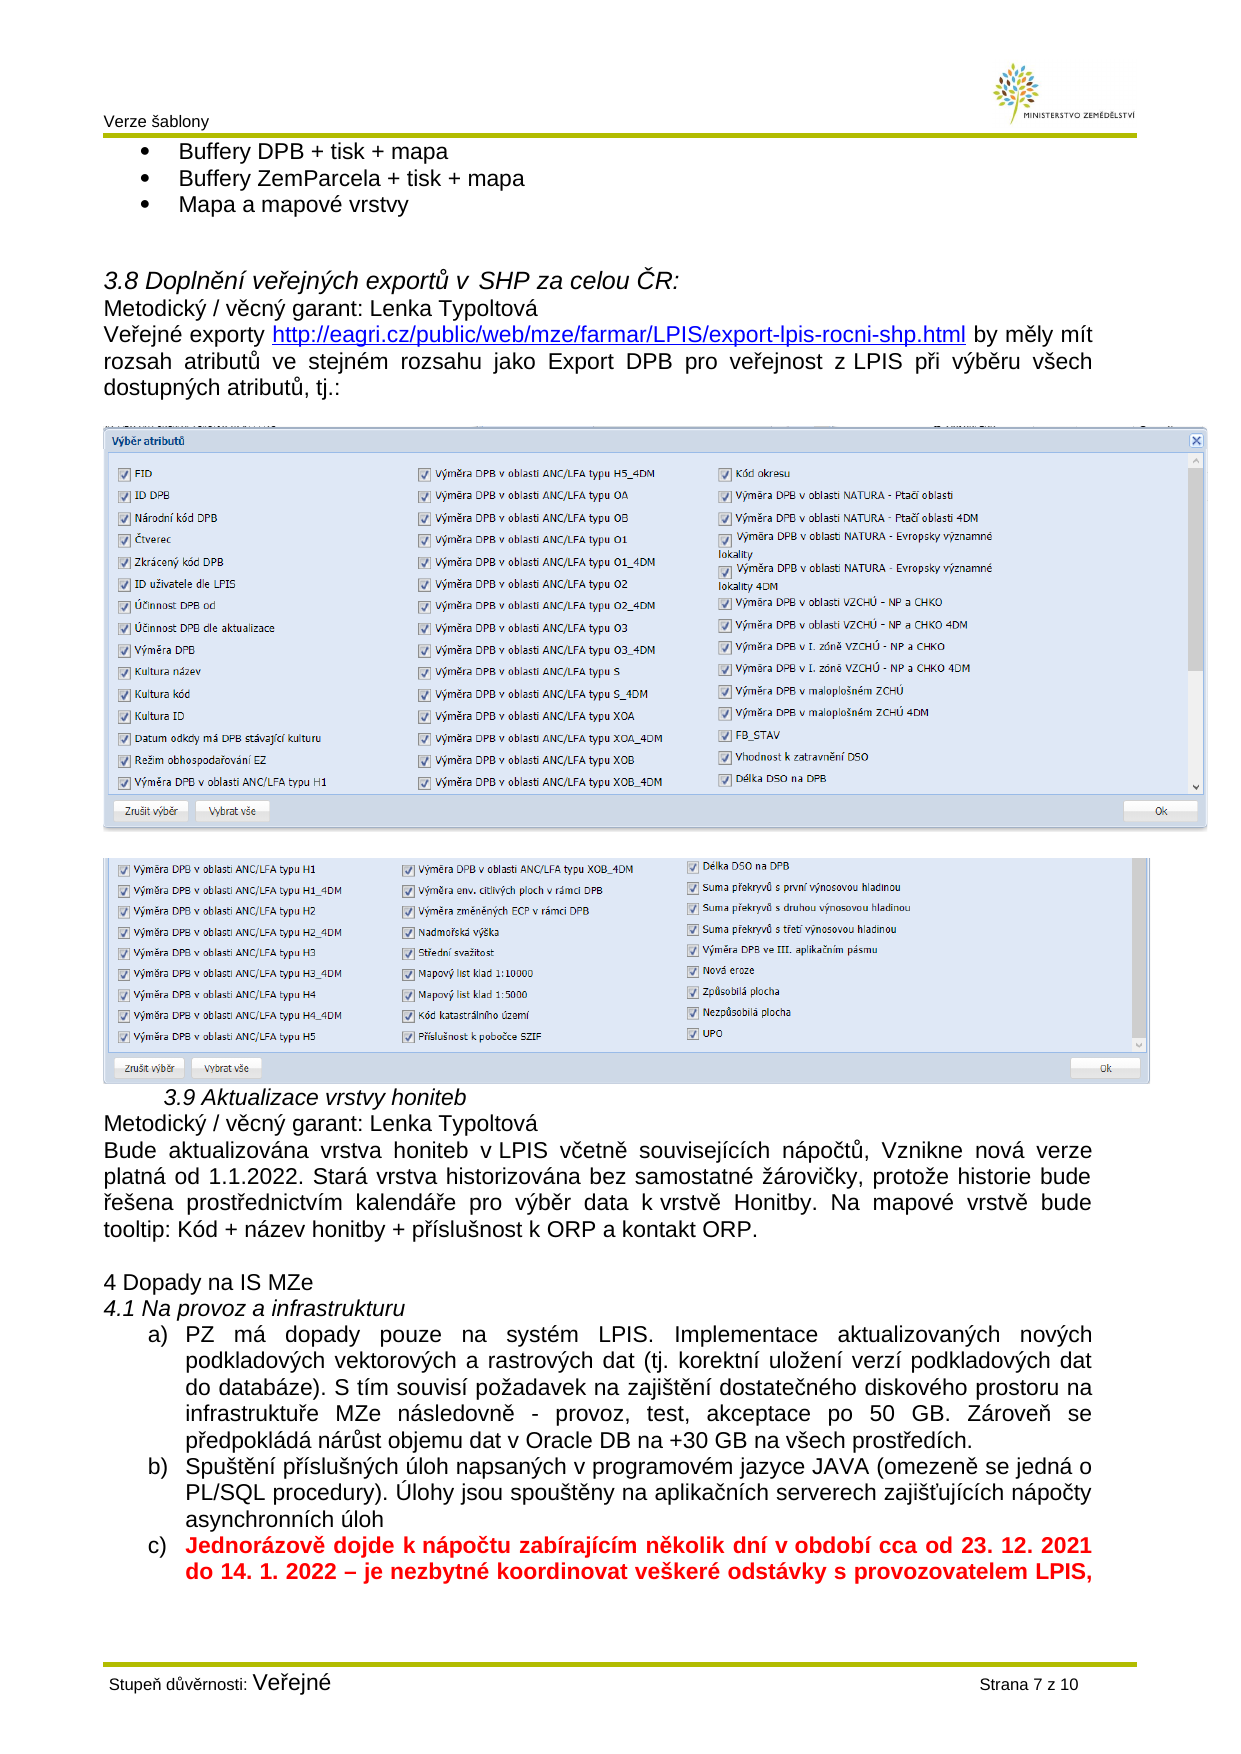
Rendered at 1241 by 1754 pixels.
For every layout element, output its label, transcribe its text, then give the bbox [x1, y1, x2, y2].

subtitle 4.1 Na provoz a infrastrukturu [103, 1295, 1092, 1321]
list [148, 1532, 1092, 1585]
list Buffery DPB + tisk + mapa [141, 138, 1092, 164]
list Spuštění příslušných úloh napsaných v programovém jazyce JAVA (omezeně se jedná o PL/SQL procedury). Úlohy jsou spouštěny na aplikačních serverech zajišťujících nápočty asynchronních úloh [148, 1453, 1092, 1532]
picture [991, 59, 1137, 128]
text Metodický / věcný garant: Lenka Typoltová [103, 295, 1092, 321]
subtitle 4 Dopady na IS MZe [103, 1268, 1092, 1295]
picture [103, 426, 1208, 832]
text Metodický / věcný garant: Lenka Typoltová [103, 1110, 1092, 1137]
text Bude aktualizována vrstva honiteb v LPIS včetně souvisejících nápočtů, Vznikne nová verze platná od 1.1.2022. Stará vrstva historizována bez samostatné žárovičky, protože historie bude řešena prostřednictvím kalendáře pro výběr data k vrstvě Honitby. Na mapové vrstvě bude tooltip: Kód + název honitby + příslušnost k ORP a kontakt ORP. [103, 1137, 1092, 1242]
text Veřejné exporty http://eagri.cz/public/web/mze/farmar/LPIS/export-lpis-rocni-shp.html by měly mít rozsah atributů ve stejném rozsahu jako Export DPB pro veřejnost z LPIS při výběru všech dostupných atributů, tj.: [103, 321, 1092, 400]
list Buffery ZemParcela + tisk + mapa [141, 164, 1092, 191]
list PZ má dopady pouze na systém LPIS. Implementace aktualizovaných nových podkladových vektorových a rastrových dat (tj. korektní uložení verzí podkladových dat do databáze). S tím souvisí požadavek na zajištění dostatečného diskového prostoru na infrastruktuře MZe následovně - provoz, test, akceptace po 50 GB. Zároveň se předpokládá nárůst objemu dat v Oracle DB na +30 GB na všech prostředích. [148, 1321, 1092, 1453]
list Mapa a mapové vrstvy [141, 191, 1092, 217]
picture [103, 858, 1151, 1084]
subtitle 3.9 Aktualizace vrstvy honiteb [163, 1084, 1092, 1110]
subtitle 3.8 Doplnění veřejných exportů v SHP za celou ČR: [103, 266, 1092, 295]
